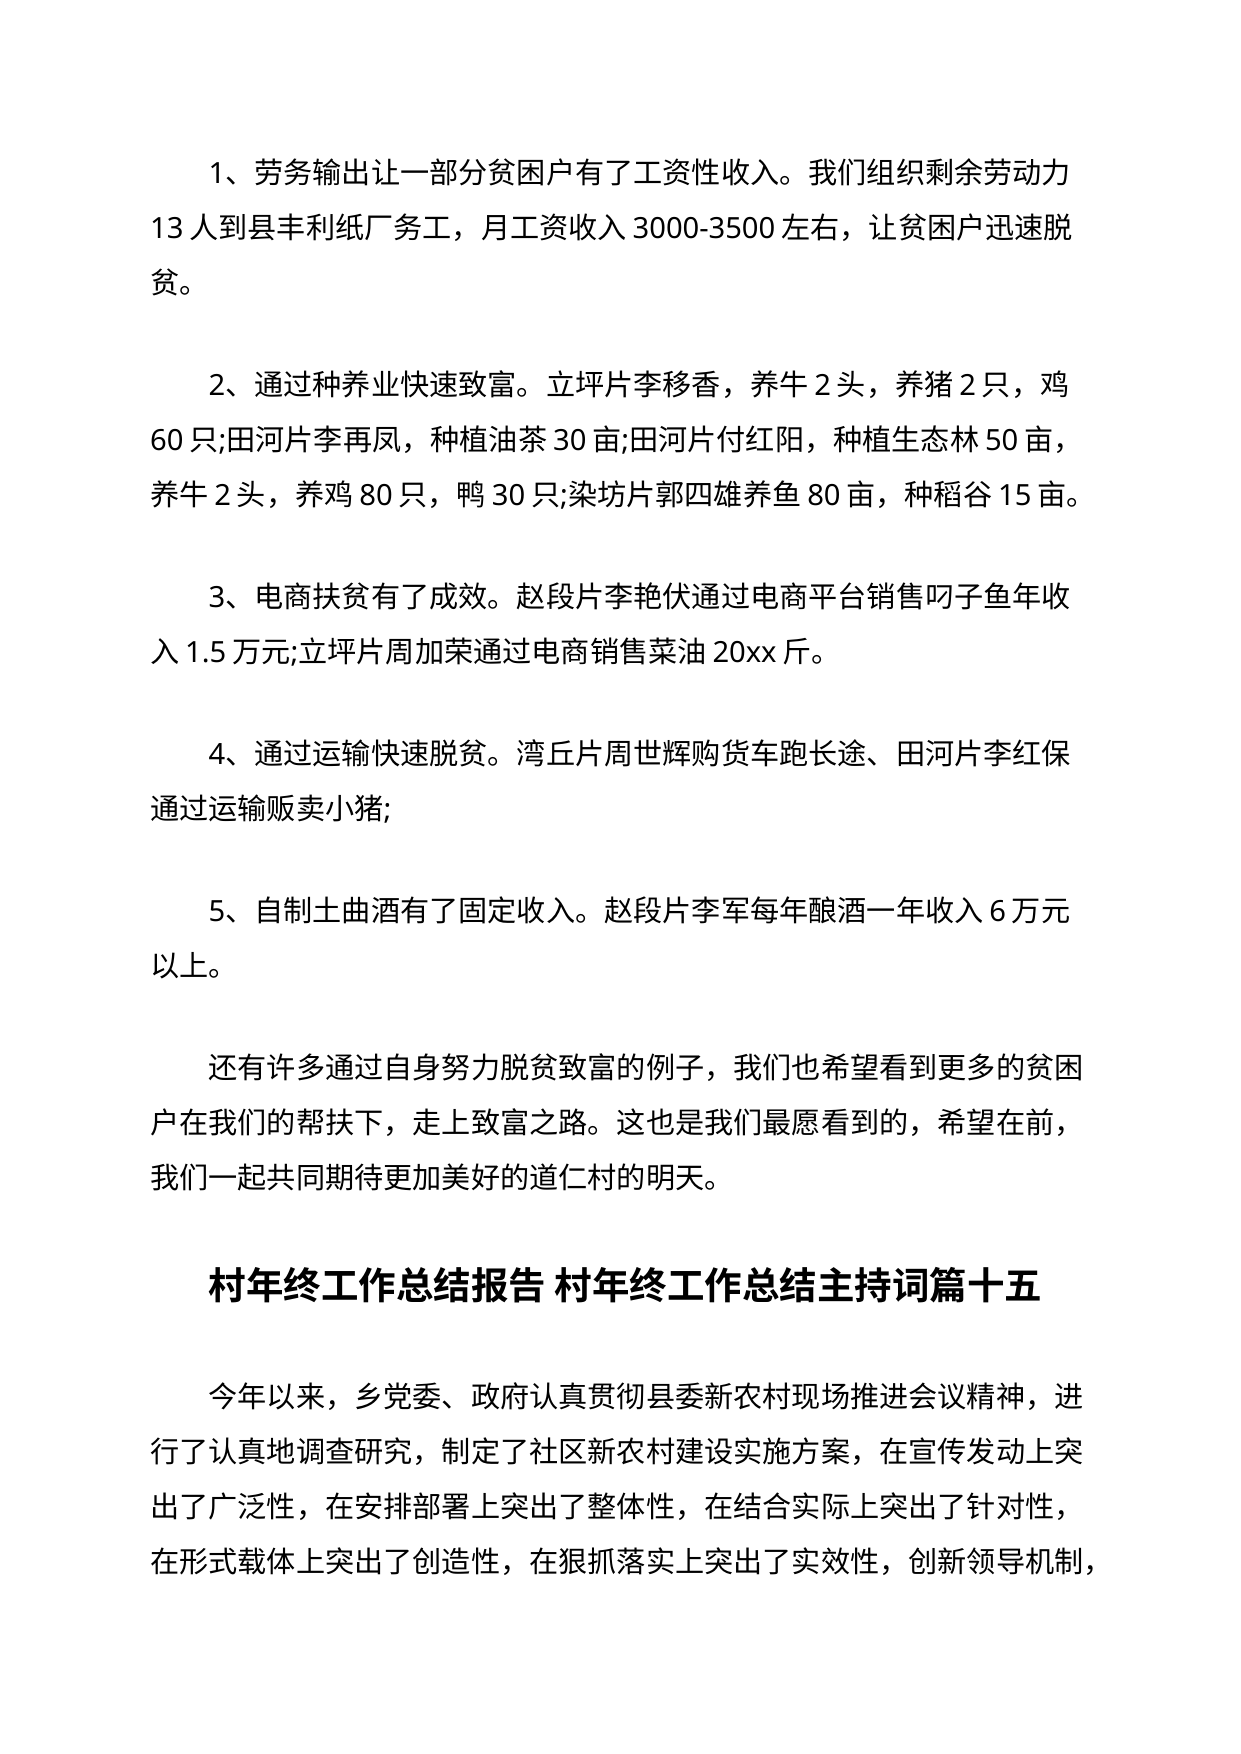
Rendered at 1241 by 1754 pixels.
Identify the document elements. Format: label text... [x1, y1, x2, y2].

text 4、通过运输快速脱贫。湾丘片周世辉购货车跑长途、田河片李红保通过运输贩卖小猪; [150, 731, 1090, 828]
text 3、电商扶贫有了成效。赵段片李艳伏通过电商平台销售叼子鱼年收入1.5万元;立坪片周加荣通过电商销售菜油20xx斤。 [150, 574, 1090, 671]
text 1、劳务输出让一部分贫困户有了工资性收入。我们组织剩余劳动力13人到县丰利纸厂务工，月工资收入3000-3500左右，让贫困户迅速脱贫。 [150, 150, 1090, 302]
text 还有许多通过自身努力脱贫致富的例子，我们也希望看到更多的贫困户在我们的帮扶下，走上致富之路。这也是我们最愿看到的，希望在前，我们一起共同期待更加美好的道仁村的明天。 [150, 1044, 1090, 1197]
text 2、通过种养业快速致富。立坪片李移香，养牛2头，养猪2只，鸡60只;田河片李再凤，种植油茶30亩;田河片付红阳，种植生态林50亩，养牛2头，养鸡80只，鸭30只;染坊片郭四雄养鱼80亩，种稻谷15亩。 [150, 362, 1090, 514]
text 5、自制土曲酒有了固定收入。赵段片李军每年酿酒一年收入6万元以上。 [150, 888, 1090, 985]
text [150, 1373, 1090, 1580]
text 村年终工作总结报告 村年终工作总结主持词篇十五 [150, 1256, 1090, 1310]
